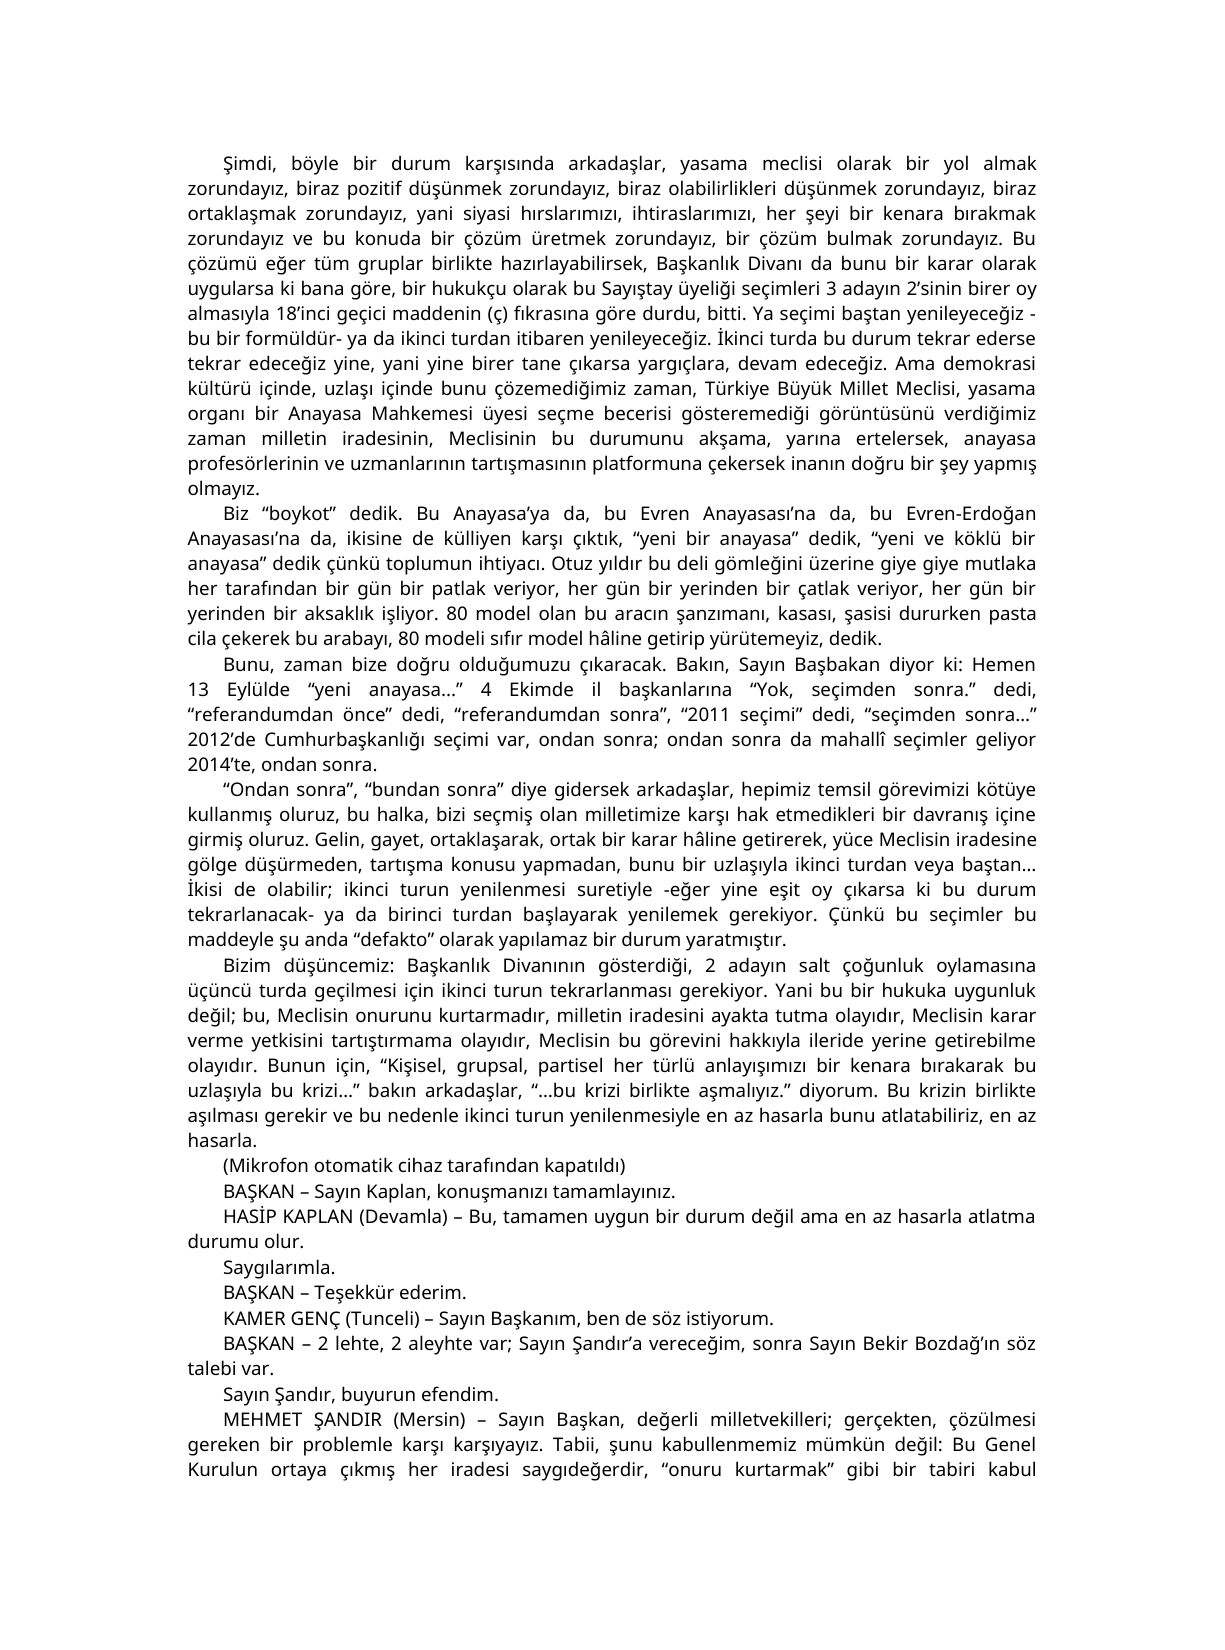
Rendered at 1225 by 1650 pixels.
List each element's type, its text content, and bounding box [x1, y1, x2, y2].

text HASİP KAPLAN (Devamla) – Bu, tamamen uygun bir durum değil ama en az hasarla atlatma durumu olur. [187, 1204, 1037, 1254]
text KAMER GENÇ (Tunceli) – Sayın Başkanım, ben de söz istiyorum. [187, 1305, 1037, 1330]
text Biz “boykot” dedik. Bu Anayasa’ya da, bu Evren Anayasası’na da, bu Evren-Erdoğan Anayasası’na da, ikisine de külliyen karşı çıktık, “yeni bir anayasa” dedik, “yeni ve köklü bir anayasa” dedik çünkü toplumun ihtiyacı. Otuz yıldır bu deli gömleğini üzerine giye giye mutlaka her tarafından bir gün bir patlak veriyor, her gün bir yerinden bir çatlak veriyor, her gün bir yerinden bir aksaklık işliyor. 80 model olan bu aracın şanzımanı, kasası, şasisi dururken pasta cila çekerek bu arabayı, 80 modeli sıfır model hâline getirip yürütemeyiz, dedik. [187, 501, 1037, 651]
text “Ondan sonra”, “bundan sonra” diye gidersek arkadaşlar, hepimiz temsil görevimizi kötüye kullanmış oluruz, bu halka, bizi seçmiş olan milletimize karşı hak etmedikleri bir davranış içine girmiş oluruz. Gelin, gayet, ortaklaşarak, ortak bir karar hâline getirerek, yüce Meclisin iradesine gölge düşürmeden, tartışma konusu yapmadan, bunu bir uzlaşıyla ikinci turdan veya baştan… İkisi de olabilir; ikinci turun yenilenmesi suretiyle -eğer yine eşit oy çıkarsa ki bu durum tekrarlanacak- ya da birinci turdan başlayarak yenilemek gerekiyor. Çünkü bu seçimler bu maddeyle şu anda “defakto” olarak yapılamaz bir durum yaratmıştır. [187, 777, 1037, 952]
text (Mikrofon otomatik cihaz tarafından kapatıldı) [187, 1153, 1037, 1178]
text BAŞKAN – Sayın Kaplan, konuşmanızı tamamlayınız. [187, 1178, 1037, 1203]
text BAŞKAN – Teşekkür ederim. [187, 1280, 1037, 1305]
text Bunu, zaman bize doğru olduğumuzu çıkaracak. Bakın, Sayın Başbakan diyor ki: Hemen 13 Eylülde “yeni anayasa...” 4 Ekimde il başkanlarına “Yok, seçimden sonra.” dedi, “referandumdan önce” dedi, “referandumdan sonra”, “2011 seçimi” dedi, “seçimden sonra…” 2012’de Cumhurbaşkanlığı seçimi var, ondan sonra; ondan sonra da mahallî seçimler geliyor 2014’te, ondan sonra. [187, 651, 1037, 776]
text BAŞKAN – 2 lehte, 2 aleyhte var; Sayın Şandır’a vereceğim, sonra Sayın Bekir Bozdağ’ın söz talebi var. [187, 1331, 1037, 1381]
text Şimdi, böyle bir durum karşısında arkadaşlar, yasama meclisi olarak bir yol almak zorundayız, biraz pozitif düşünmek zorundayız, biraz olabilirlikleri düşünmek zorundayız, biraz ortaklaşmak zorundayız, yani siyasi hırslarımızı, ihtiraslarımızı, her şeyi bir kenara bırakmak zorundayız ve bu konuda bir çözüm üretmek zorundayız, bir çözüm bulmak zorundayız. Bu çözümü eğer tüm gruplar birlikte hazırlayabilirsek, Başkanlık Divanı da bunu bir karar olarak uygularsa ki bana göre, bir hukukçu olarak bu Sayıştay üyeliği seçimleri 3 adayın 2’sinin birer oy almasıyla 18’inci geçici maddenin (ç) fıkrasına göre durdu, bitti. Ya seçimi baştan yenileyeceğiz -bu bir formüldür- ya da ikinci turdan itibaren yenileyeceğiz. İkinci turda bu durum tekrar ederse tekrar edeceğiz yine, yani yine birer tane çıkarsa yargıçlara, devam edeceğiz. Ama demokrasi kültürü içinde, uzlaşı içinde bunu çözemediğimiz zaman, Türkiye Büyük Millet Meclisi, yasama organı bir Anayasa Mahkemesi üyesi seçme becerisi gösteremediği görüntüsünü verdiğimiz zaman milletin iradesinin, Meclisinin bu durumunu akşama, yarına ertelersek, anayasa profesörlerinin ve uzmanlarının tartışmasının platformuna çekersek inanın doğru bir şey yapmış olmayız. [187, 150, 1037, 500]
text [187, 1407, 1037, 1482]
text Saygılarımla. [187, 1254, 1037, 1279]
text Bizim düşüncemiz: Başkanlık Divanının gösterdiği, 2 adayın salt çoğunluk oylamasına üçüncü turda geçilmesi için ikinci turun tekrarlanması gerekiyor. Yani bu bir hukuka uygunluk değil; bu, Meclisin onurunu kurtarmadır, milletin iradesini ayakta tutma olayıdır, Meclisin karar verme yetkisini tartıştırmama olayıdır, Meclisin bu görevini hakkıyla ileride yerine getirebilme olayıdır. Bunun için, “Kişisel, grupsal, partisel her türlü anlayışımızı bir kenara bırakarak bu uzlaşıyla bu krizi…” bakın arkadaşlar, “…bu krizi birlikte aşmalıyız.” diyorum. Bu krizin birlikte aşılması gerekir ve bu nedenle ikinci turun yenilenmesiyle en az hasarla bunu atlatabiliriz, en az hasarla. [187, 952, 1037, 1152]
text Sayın Şandır, buyurun efendim. [187, 1381, 1037, 1406]
